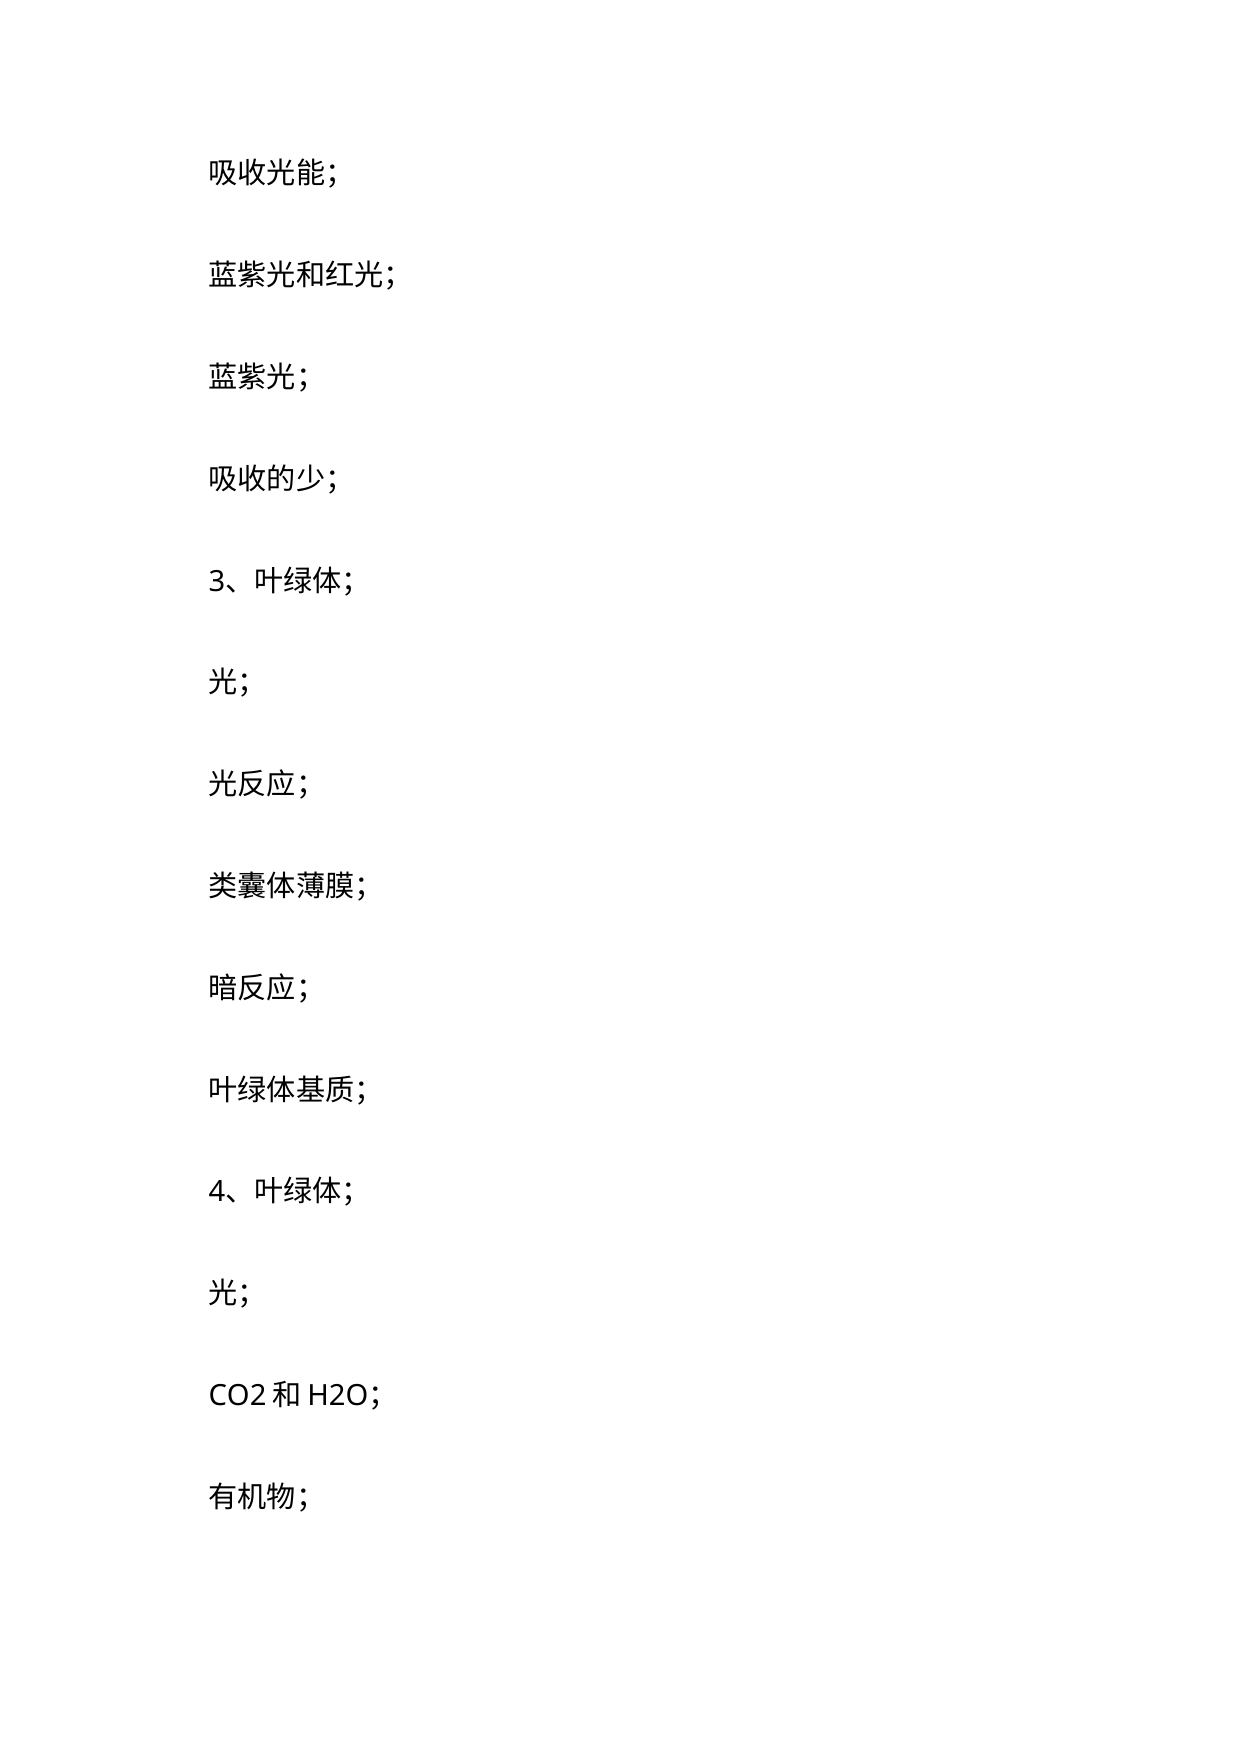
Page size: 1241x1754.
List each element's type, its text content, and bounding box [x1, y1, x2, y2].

text 叶绿体基质； [150, 1066, 1090, 1108]
text 暗反应； [150, 964, 1090, 1007]
text 蓝紫光和红光； [150, 252, 1090, 294]
text 有机物； [150, 1474, 1090, 1516]
text 光反应； [150, 761, 1090, 803]
text 光； [150, 1270, 1090, 1312]
text 3、叶绿体； [150, 557, 1090, 599]
text 类囊体薄膜； [150, 863, 1090, 905]
text 吸收光能； [150, 150, 1090, 192]
text 光； [150, 659, 1090, 701]
text 蓝紫光； [150, 353, 1090, 396]
text 4、叶绿体； [150, 1168, 1090, 1210]
text 吸收的少； [150, 455, 1090, 498]
text CO2和H2O； [150, 1372, 1090, 1414]
